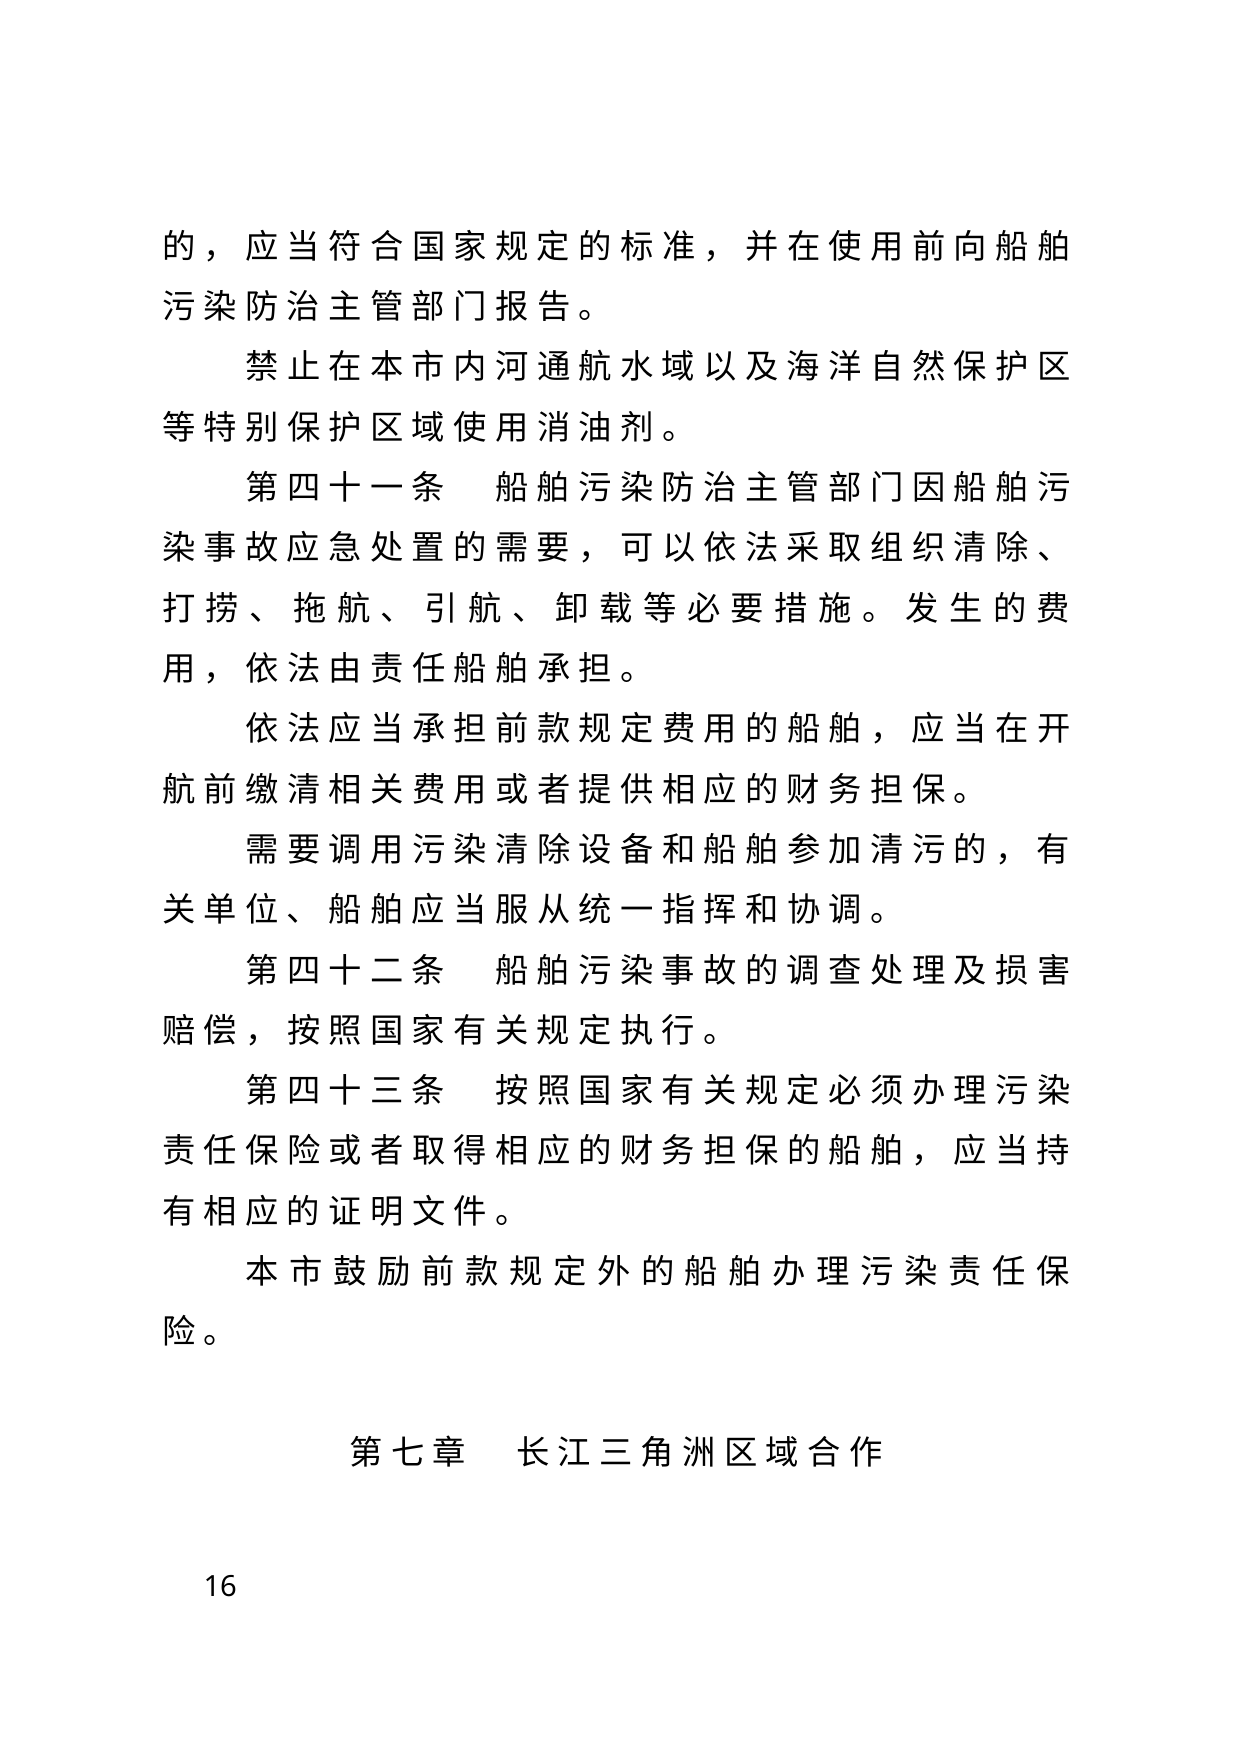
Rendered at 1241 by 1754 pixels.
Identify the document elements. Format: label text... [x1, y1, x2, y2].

text 依法应当承担前款规定费用的船舶，应当在开航前缴清相关费用或者提供相应的财务担保。 [162, 696, 1078, 817]
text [162, 213, 1078, 334]
text 第四十三条 按照国家有关规定必须办理污染责任保险或者取得相应的财务担保的船舶，应当持有相应的证明文件。 [162, 1058, 1078, 1239]
text 需要调用污染清除设备和船舶参加清污的，有关单位、船舶应当服从统一指挥和协调。 [162, 817, 1078, 937]
text 禁止在本市内河通航水域以及海洋自然保护区等特别保护区域使用消油剂。 [162, 334, 1078, 455]
text 第四十二条 船舶污染事故的调查处理及损害赔偿，按照国家有关规定执行。 [162, 937, 1078, 1058]
text 第七章 长江三角洲区域合作 [162, 1420, 1078, 1480]
text 本市鼓励前款规定外的船舶办理污染责任保险。 [162, 1239, 1078, 1359]
text 第四十一条 船舶污染防治主管部门因船舶污染事故应急处置的需要，可以依法采取组织清除、打捞、拖航、引航、卸载等必要措施。发生的费用，依法由责任船舶承担。 [162, 455, 1078, 696]
